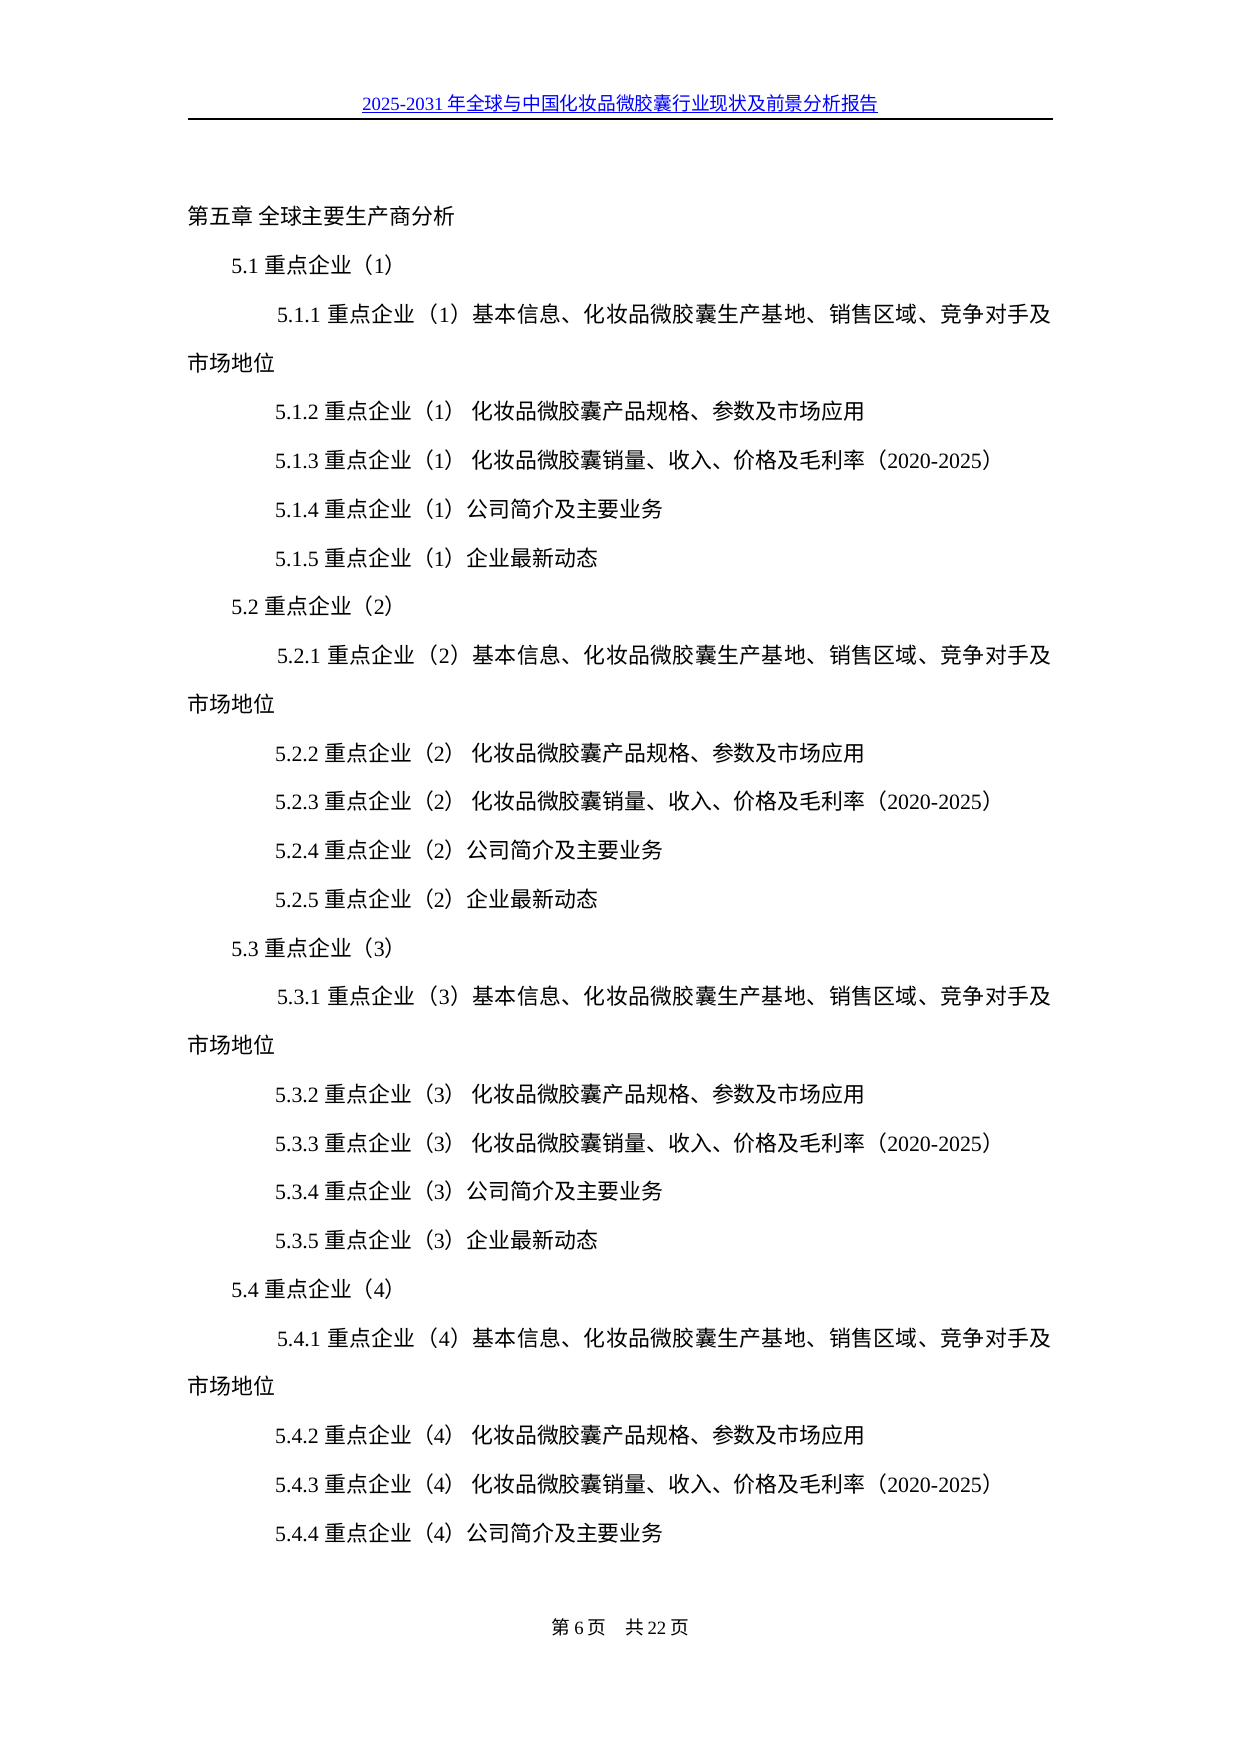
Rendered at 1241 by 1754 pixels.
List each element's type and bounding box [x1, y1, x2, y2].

text [187, 150, 1053, 1548]
